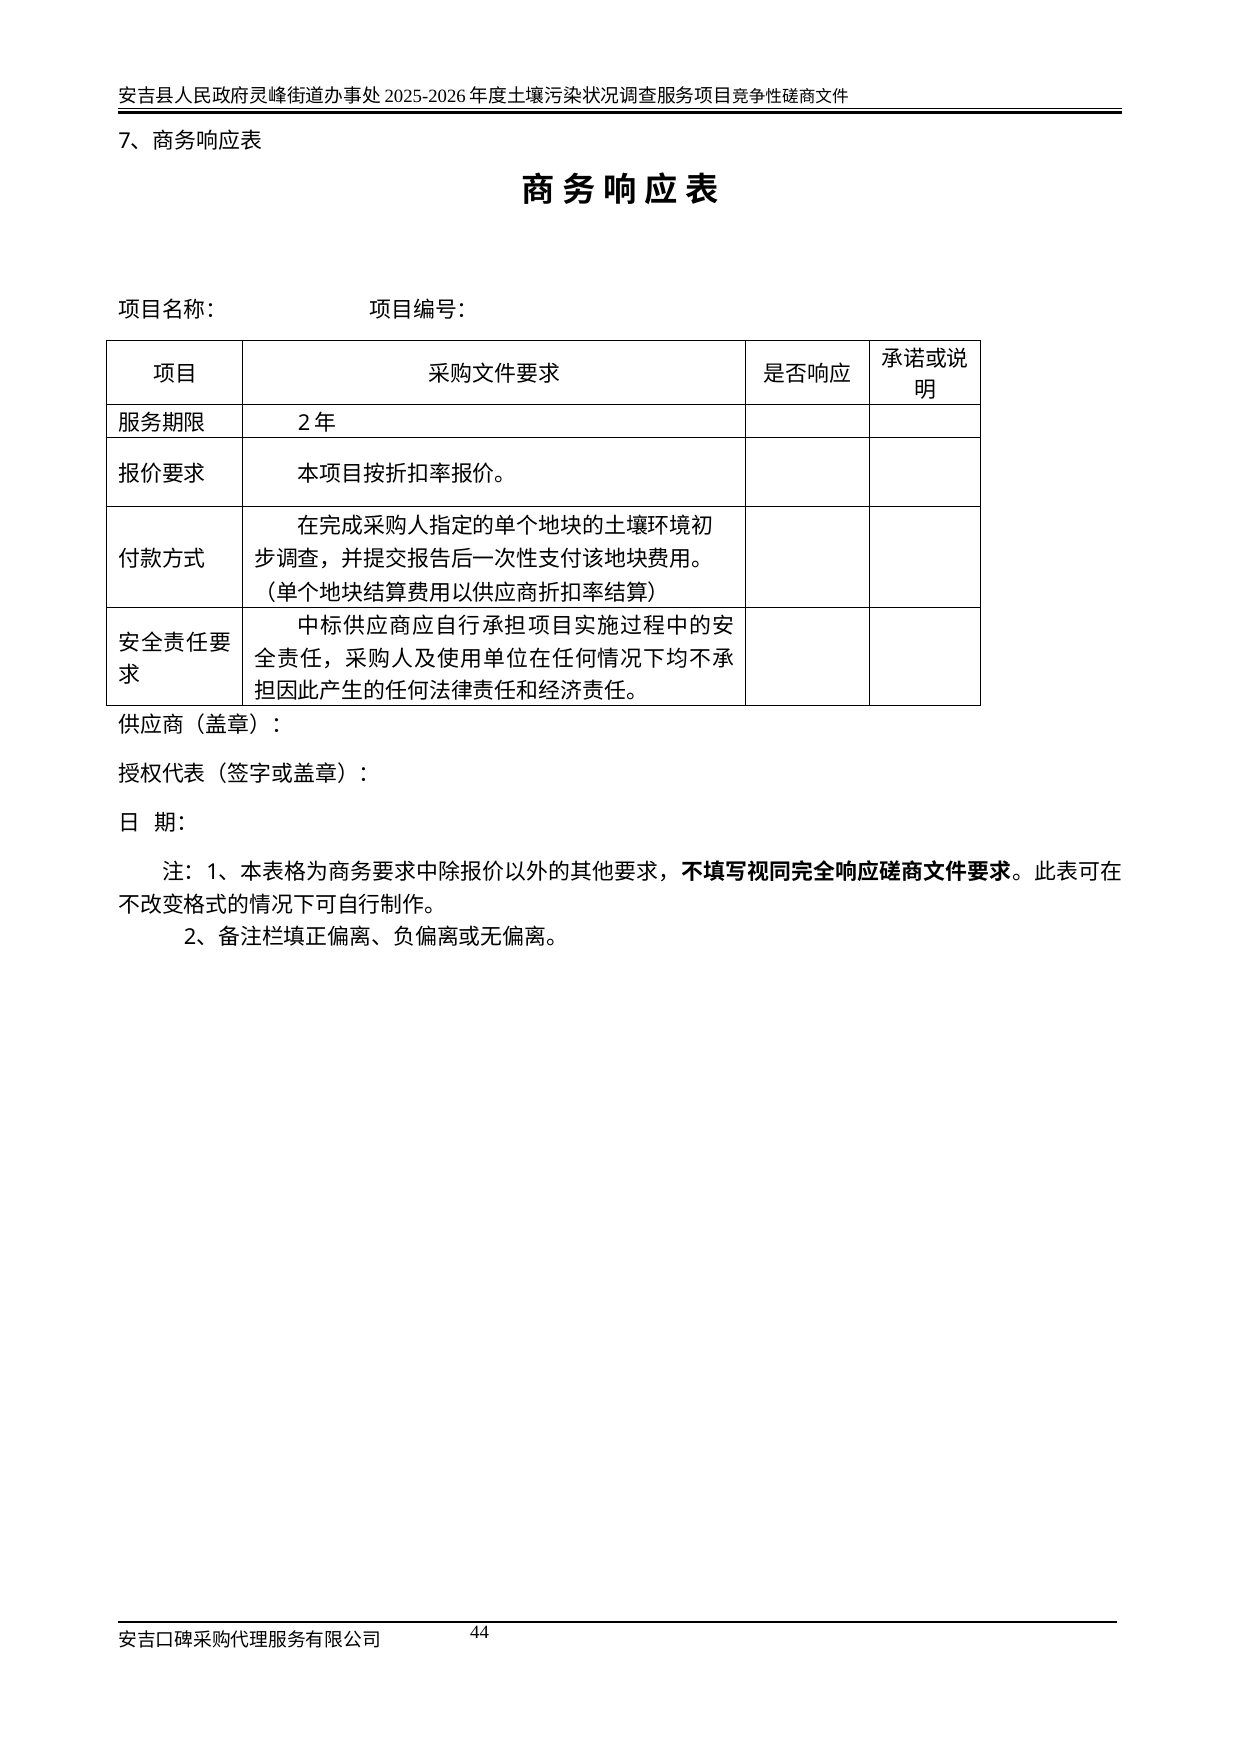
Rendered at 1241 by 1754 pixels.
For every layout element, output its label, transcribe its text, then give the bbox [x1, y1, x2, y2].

table_cell 在完成采购人指定的单个地块的土壤环境初步调查，并提交报告后一次性支付该地块费用。（单个地块结算费用以供应商折扣率结算） [243, 507, 745, 607]
table_cell [870, 507, 980, 607]
table_cell [746, 507, 869, 607]
text 2、备注栏填正偏离、负偏离或无偏离。 [118, 919, 1122, 951]
text 项目名称： 项目编号： [118, 291, 1122, 324]
table_cell 本项目按折扣率报价。 [243, 438, 745, 506]
table_cell 付款方式 [107, 507, 242, 607]
text 授权代表（签字或盖章）： [118, 756, 1122, 788]
table_cell 服务期限 [107, 405, 242, 437]
table_cell [870, 438, 980, 506]
table_cell [746, 438, 869, 506]
table_cell [870, 608, 980, 705]
table_cell 中标供应商应自行承担项目实施过程中的安全责任，采购人及使用单位在任何情况下均不承担因此产生的任何法律责任和经济责任。 [243, 608, 745, 705]
table_header 是否响应 [746, 341, 869, 403]
table_cell 报价要求 [107, 438, 242, 506]
text 日 期： [118, 804, 1122, 837]
table_cell [746, 405, 869, 437]
table_header 采购文件要求 [243, 341, 745, 403]
table_cell 安全责任要求 [107, 608, 242, 705]
table_header 项目 [107, 341, 242, 403]
table_header 承诺或说明 [870, 341, 980, 403]
table_cell [746, 608, 869, 705]
text 商 务 响 应 表 [118, 155, 1122, 220]
text 注：1、本表格为商务要求中除报价以外的其他要求，不填写视同完全响应磋商文件要求。此表可在不改变格式的情况下可自行制作。 [118, 854, 1122, 919]
table_cell 2年 [243, 405, 745, 437]
text 7、商务响应表 [118, 122, 1122, 155]
text 供应商（盖章）： [118, 706, 1122, 739]
table_cell [870, 405, 980, 437]
